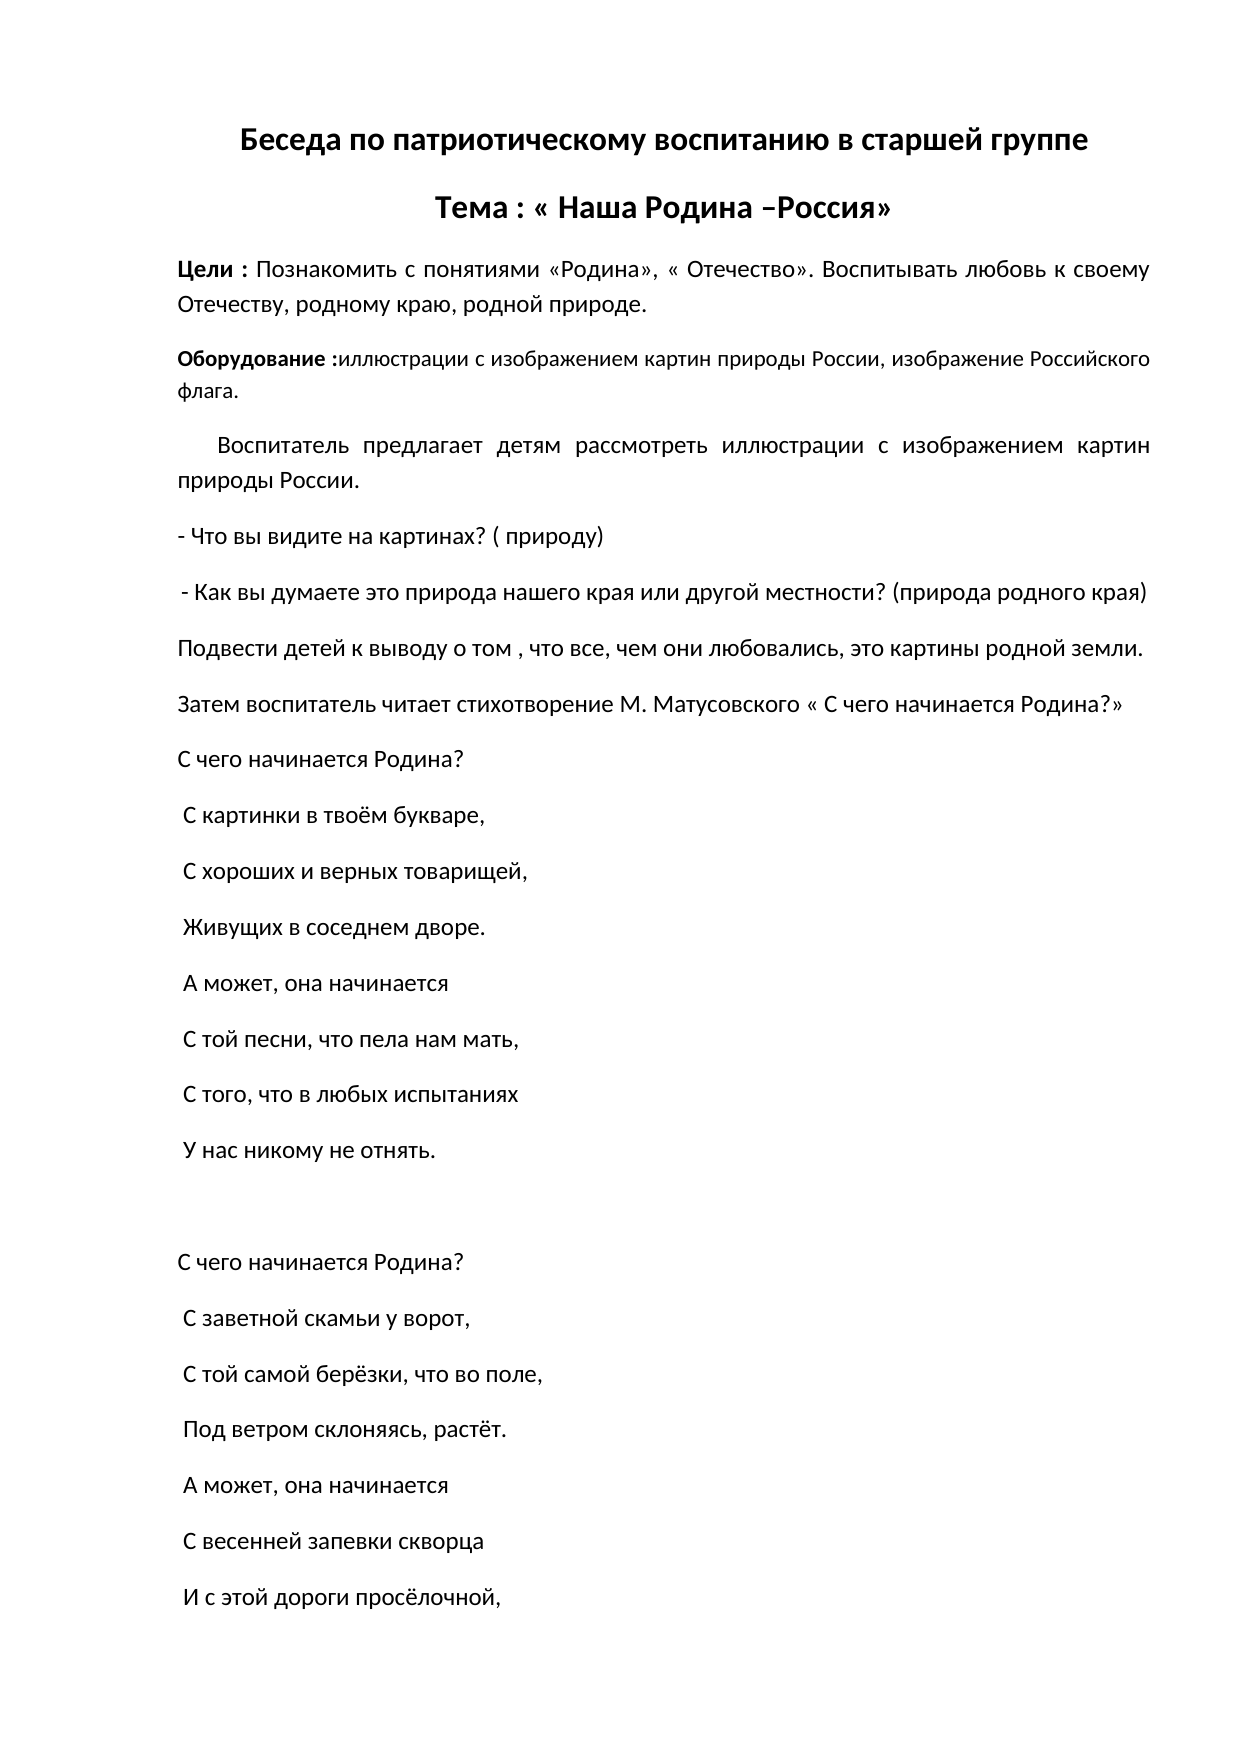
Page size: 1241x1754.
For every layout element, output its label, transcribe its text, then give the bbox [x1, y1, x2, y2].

text Подвести детей к выводу о том , что все, чем они любовались, это картины родной земли. [177, 632, 1152, 662]
text Тема : « Наша Родина –Россия» [177, 186, 1152, 226]
text С того, что в любых испытаниях [177, 1078, 1152, 1109]
text Затем воспитатель читает стихотворение М. Матусовского « С чего начинается Родина?» [177, 688, 1152, 718]
text У нас никому не отнять. [177, 1134, 1152, 1165]
text Воспитатель предлагает детям рассмотреть иллюстрации с изображением картин природы России. [177, 429, 1152, 495]
text Оборудование :иллюстрации с изображением картин природы России, изображение Российского флага. [177, 344, 1152, 404]
text С той самой берёзки, что во поле, [177, 1358, 1152, 1388]
text С той песни, что пела нам мать, [177, 1023, 1152, 1053]
text Цели : Познакомить с понятиями «Родина», « Отечество». Воспитывать любовь к своему Отечеству, родному краю, родной природе. [177, 253, 1152, 319]
text С заветной скамьи у ворот, [177, 1302, 1152, 1332]
text С чего начинается Родина? [177, 743, 1152, 774]
text И с этой дороги просёлочной, [177, 1581, 1152, 1612]
text - Как вы думаете это природа нашего края или другой местности? (природа родного края) [177, 576, 1152, 607]
text Живущих в соседнем дворе. [177, 911, 1152, 942]
text А может, она начинается [177, 967, 1152, 997]
text Беседа по патриотическому воспитанию в старшей группе [177, 118, 1152, 159]
text С хороших и верных товарищей, [177, 855, 1152, 886]
text - Что вы видите на картинах? ( природу) [177, 520, 1152, 551]
text С картинки в твоём букваре, [177, 799, 1152, 830]
text Под ветром склоняясь, растёт. [177, 1413, 1152, 1444]
text А может, она начинается [177, 1469, 1152, 1500]
text С чего начинается Родина? [177, 1246, 1152, 1277]
text С весенней запевки скворца [177, 1525, 1152, 1556]
